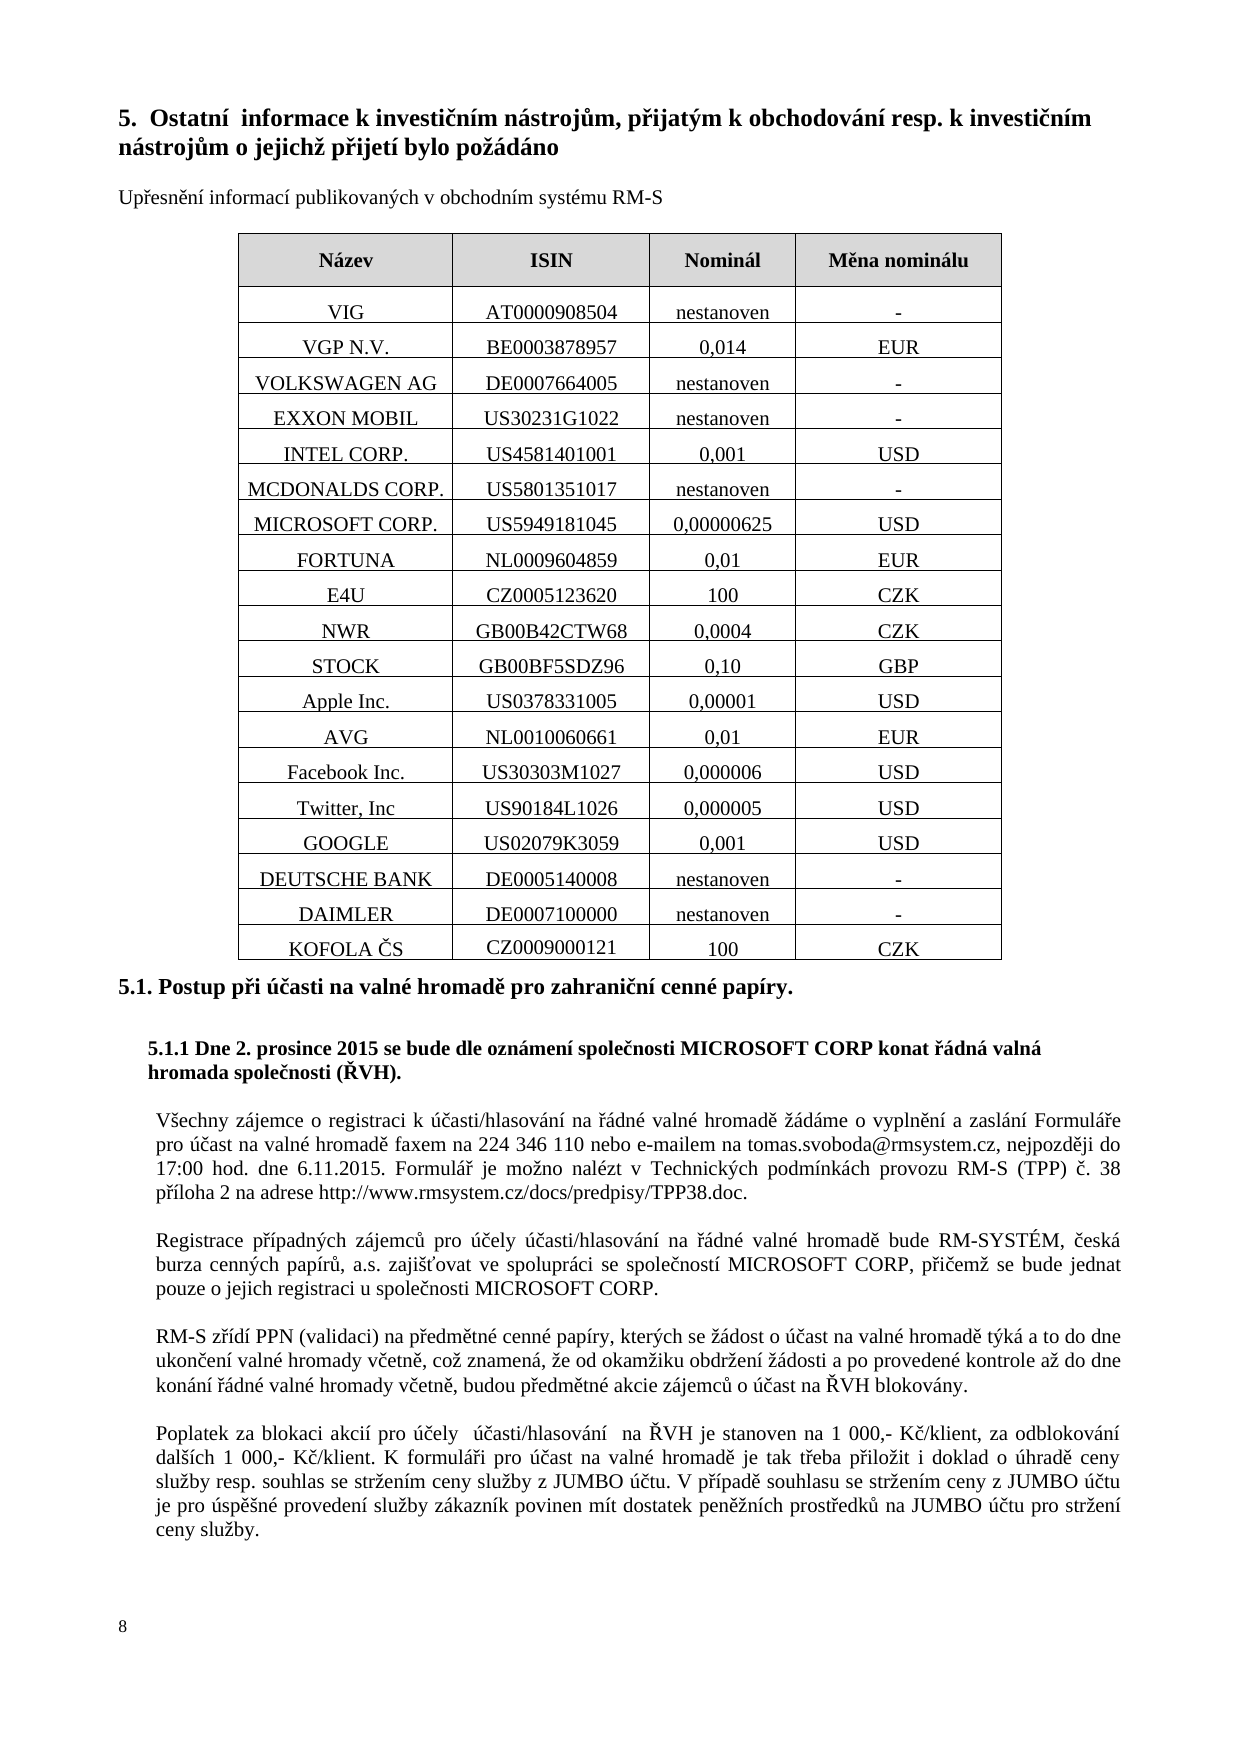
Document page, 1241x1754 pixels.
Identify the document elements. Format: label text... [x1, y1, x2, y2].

table_cell USD [796, 500, 1001, 534]
table_cell CZK [796, 606, 1001, 640]
table_cell EUR [796, 323, 1001, 357]
table_cell nestanoven [650, 854, 795, 888]
table_cell 0,000005 [650, 783, 795, 817]
table_cell 0,10 [650, 641, 795, 676]
table_cell AVG TECHNOLOGIES [239, 712, 452, 747]
table_cell USD [796, 783, 1001, 817]
table_cell GBP [796, 641, 1001, 676]
table_cell - [796, 394, 1001, 428]
table_cell nestanoven [650, 358, 795, 392]
table_cell EUR [796, 712, 1001, 747]
table_cell GB00B42CTW68 [453, 606, 649, 640]
subtitle 5. Ostatní informace k investičním nástrojům, přijatým k obchodování resp. k investičním nástrojům o jejichž přijetí bylo požádáno [118, 103, 1122, 161]
table_cell VGP N.V. [239, 323, 452, 357]
table_cell DEUTSCHE BANK AG [239, 854, 452, 888]
table_cell nestanoven [650, 889, 795, 924]
table_cell USD [796, 677, 1001, 711]
table_cell Twitter, Inc [239, 783, 452, 817]
table_cell INTEL CORP. [239, 429, 452, 463]
table_cell DAIMLER [239, 889, 452, 924]
table_cell MCDONALDS CORP. [239, 464, 452, 499]
text Registrace případných zájemců pro účely účasti/hlasování na řádné valné hromadě bude RM-SYSTÉM, česká burza cenných papírů, a.s. zajišťovat ve spolupráci se společností MICROSOFT CORP, přičemž se bude jednat pouze o jejich registraci u společnosti MICROSOFT CORP. [156, 1228, 1122, 1300]
table_cell US0378331005 [453, 677, 649, 711]
table_cell DE0007664005 [453, 358, 649, 392]
table_cell USD [796, 819, 1001, 853]
table_cell EUR [796, 535, 1001, 569]
table_cell MICROSOFT CORP. [239, 500, 452, 534]
table_cell 0,001 [650, 819, 795, 853]
table_cell 0,000006 [650, 748, 795, 782]
table_header Měna nominálu [796, 234, 1001, 286]
table_cell - [796, 358, 1001, 392]
table_header ISIN [453, 234, 649, 286]
table_cell 0,01 [650, 712, 795, 747]
table_cell - [796, 889, 1001, 924]
table_cell USD [796, 748, 1001, 782]
table_cell AT0000908504 [453, 287, 649, 322]
table_cell CZK [796, 925, 1001, 959]
subtitle 5.1. Postup při účasti na valné hromadě pro zahraniční cenné papíry. [15, 973, 1122, 999]
subtitle 5.1.1 Dne 2. prosince 2015 se bude dle oznámení společnosti MICROSOFT CORP konat řádná valná hromada společnosti (ŘVH). [148, 1036, 1122, 1084]
table_cell Apple Inc. [239, 677, 452, 711]
table_cell NWR [239, 606, 452, 640]
table_cell US02079K3059 [453, 819, 649, 853]
table_cell 0,01 [650, 535, 795, 569]
table_cell BE0003878957 [453, 323, 649, 357]
table_cell 0,00000625 [650, 500, 795, 534]
table_cell US5801351017 [453, 464, 649, 499]
table_cell US4581401001 [453, 429, 649, 463]
table_cell US90184L1026 [453, 783, 649, 817]
table_cell DE0007100000 [453, 889, 649, 924]
table_cell US30231G1022 [453, 394, 649, 428]
text Upřesnění informací publikovaných v obchodním systému RM-S [118, 185, 1122, 233]
table_cell - [796, 287, 1001, 322]
table_cell FORTUNA [239, 535, 452, 569]
table_cell 0,00001 [650, 677, 795, 711]
table_header Název [239, 234, 452, 286]
table_cell VOLKSWAGEN AG [239, 358, 452, 392]
table_cell GB00BF5SDZ96 [453, 641, 649, 676]
table_cell US5949181045 [453, 500, 649, 534]
table_cell nestanoven [650, 394, 795, 428]
table_cell CZ0005123620 [453, 571, 649, 605]
table_cell NL0009604859 [453, 535, 649, 569]
table_cell nestanoven [650, 287, 795, 322]
table_cell CZ0009000121 [453, 925, 649, 959]
table_cell STOCK [239, 641, 452, 676]
table_cell CZK [796, 571, 1001, 605]
table_cell Facebook Inc. [239, 748, 452, 782]
table_cell 0,001 [650, 429, 795, 463]
table_cell DE0005140008 [453, 854, 649, 888]
table_cell GOOGLE [239, 819, 452, 853]
table_header Nominál [650, 234, 795, 286]
table_cell KOFOLA ČS [239, 925, 452, 959]
table_cell USD [796, 429, 1001, 463]
table_cell nestanoven [650, 464, 795, 499]
table_cell NL0010060661 [453, 712, 649, 747]
table_cell - [796, 854, 1001, 888]
table_cell E4U [239, 571, 452, 605]
table_cell 0,0004 [650, 606, 795, 640]
text Všechny zájemce o registraci k účasti/hlasování na řádné valné hromadě žádáme o vyplnění a zaslání Formuláře pro účast na valné hromadě faxem na 224 346 110 nebo e-mailem na tomas.svoboda@rmsystem.cz, nejpozději do 17:00 hod. dne 6.11.2015. Formulář je možno nalézt v Technických podmínkách provozu RM-S (TPP) č. 38 příloha 2 na adrese http://www.rmsystem.cz/docs/predpisy/TPP38.doc. [156, 1108, 1122, 1204]
table_cell - [796, 464, 1001, 499]
table_cell 0,014 [650, 323, 795, 357]
table_cell VIG [239, 287, 452, 322]
table_cell 100 [650, 571, 795, 605]
table_cell 100 [650, 925, 795, 959]
table_cell EXXON MOBIL CORP. [239, 394, 452, 428]
table_cell US30303M1027 [453, 748, 649, 782]
